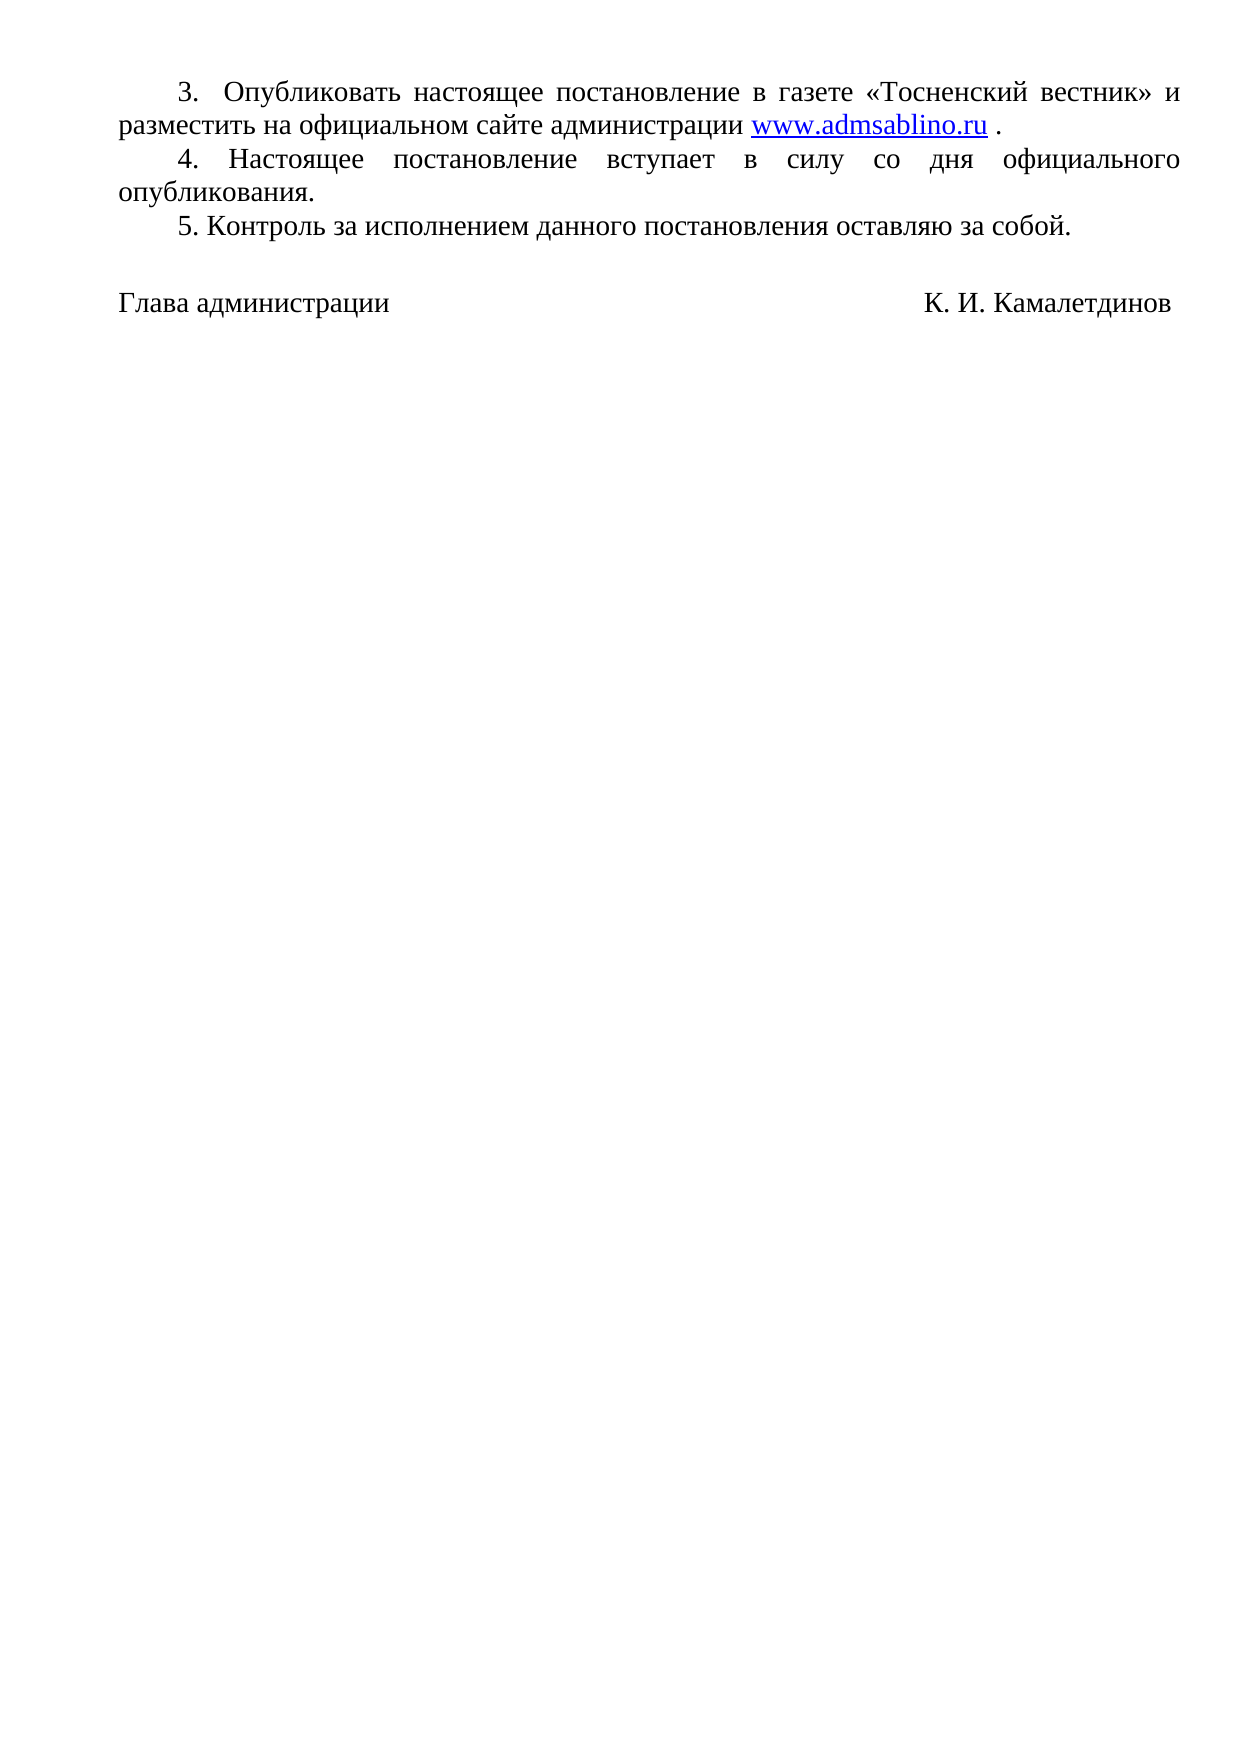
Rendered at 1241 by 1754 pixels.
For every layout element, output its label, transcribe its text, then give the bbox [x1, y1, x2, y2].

list 4. Настоящее постановление вступает в силу со дня официального опубликования. [118, 141, 1181, 208]
list 3. Опубликовать настоящее постановление в газете «Тосненский вестник» и разместить на официальном сайте администрации www.admsablino.ru . [118, 74, 1181, 141]
list 5. Контроль за исполнением данного постановления оставляю за собой. [118, 208, 1181, 242]
list Глава администрации К. И. Камалетдинов [118, 285, 1181, 319]
